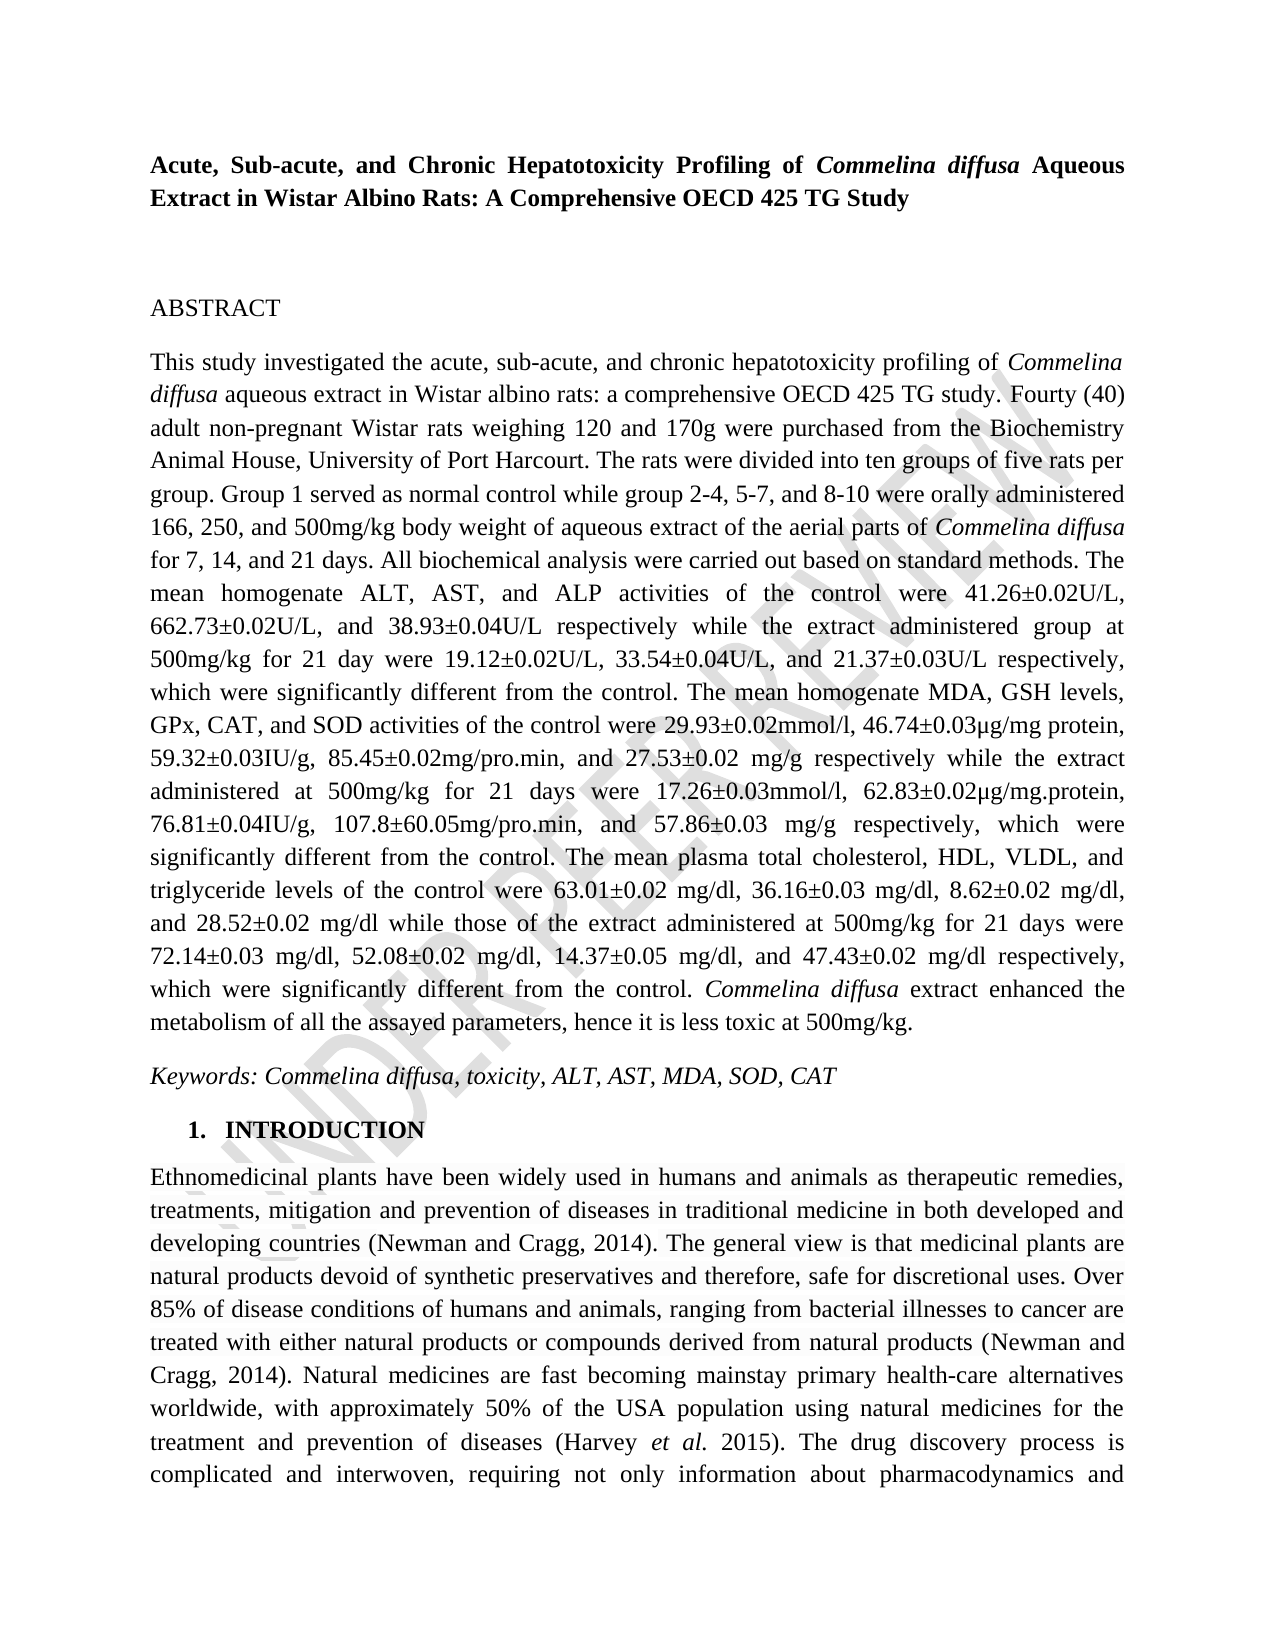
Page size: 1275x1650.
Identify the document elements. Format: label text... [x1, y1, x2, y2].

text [150, 1323, 1125, 1488]
text ABSTRACT [150, 293, 1125, 321]
text This study investigated the acute, sub-acute, and chronic hepatotoxicity profiling of Commelina diffusa aqueous extract in Wistar albino rats: a comprehensive OECD 425 TG study. Fourty (40) adult non-pregnant Wistar rats weighing 120 and 170g were purchased from the Biochemistry Animal House, University of Port Harcourt. The rats were divided into ten groups of five rats per group. Group 1 served as normal control while group 2-4, 5-7, and 8-10 were orally administered 166, 250, and 500mg/kg body weight of aqueous extract of the aerial parts of Commelina diffusa for 7, 14, and 21 days. All biochemical analysis were carried out based on standard methods. The mean homogenate ALT, AST, and ALP activities of the control were 41.26±0.02U/L, 662.73±0.02U/L, and 38.93±0.04U/L respectively while the extract administered group at 500mg/kg for 21 day were 19.12±0.02U/L, 33.54±0.04U/L, and 21.37±0.03U/L respectively, which were significantly different from the control. The mean homogenate MDA, GSH levels, GPx, CAT, and SOD activities of the control were 29.93±0.02mmol/l, 46.74±0.03μg/mg protein, 59.32±0.03IU/g, 85.45±0.02mg/pro.min, and 27.53±0.02 mg/g respectively while the extract administered at 500mg/kg for 21 days were 17.26±0.03mmol/l, 62.83±0.02μg/mg.protein, 76.81±0.04IU/g, 107.8±60.05mg/pro.min, and 57.86±0.03 mg/g respectively, which were significantly different from the control. The mean plasma total cholesterol, HDL, VLDL, and triglyceride levels of the control were 63.01±0.02 mg/dl, 36.16±0.03 mg/dl, 8.62±0.02 mg/dl, and 28.52±0.02 mg/dl while those of the extract administered at 500mg/kg for 21 days were 72.14±0.03 mg/dl, 52.08±0.02 mg/dl, 14.37±0.05 mg/dl, and 47.43±0.02 mg/dl respectively, which were significantly different from the control. Commelina diffusa extract enhanced the metabolism of all the assayed parameters, hence it is less toxic at 500mg/kg. [150, 347, 1125, 1036]
text Keywords: Commelina diffusa, toxicity, ALT, AST, MDA, SOD, CAT [150, 1061, 1125, 1089]
text Acute, Sub-acute, and Chronic Hepatotoxicity Profiling of Commelina diffusa Aqueous Extract in Wistar Albino Rats: A Comprehensive OECD 425 TG Study [150, 150, 1125, 212]
list INTRODUCTION [187, 1115, 1125, 1143]
